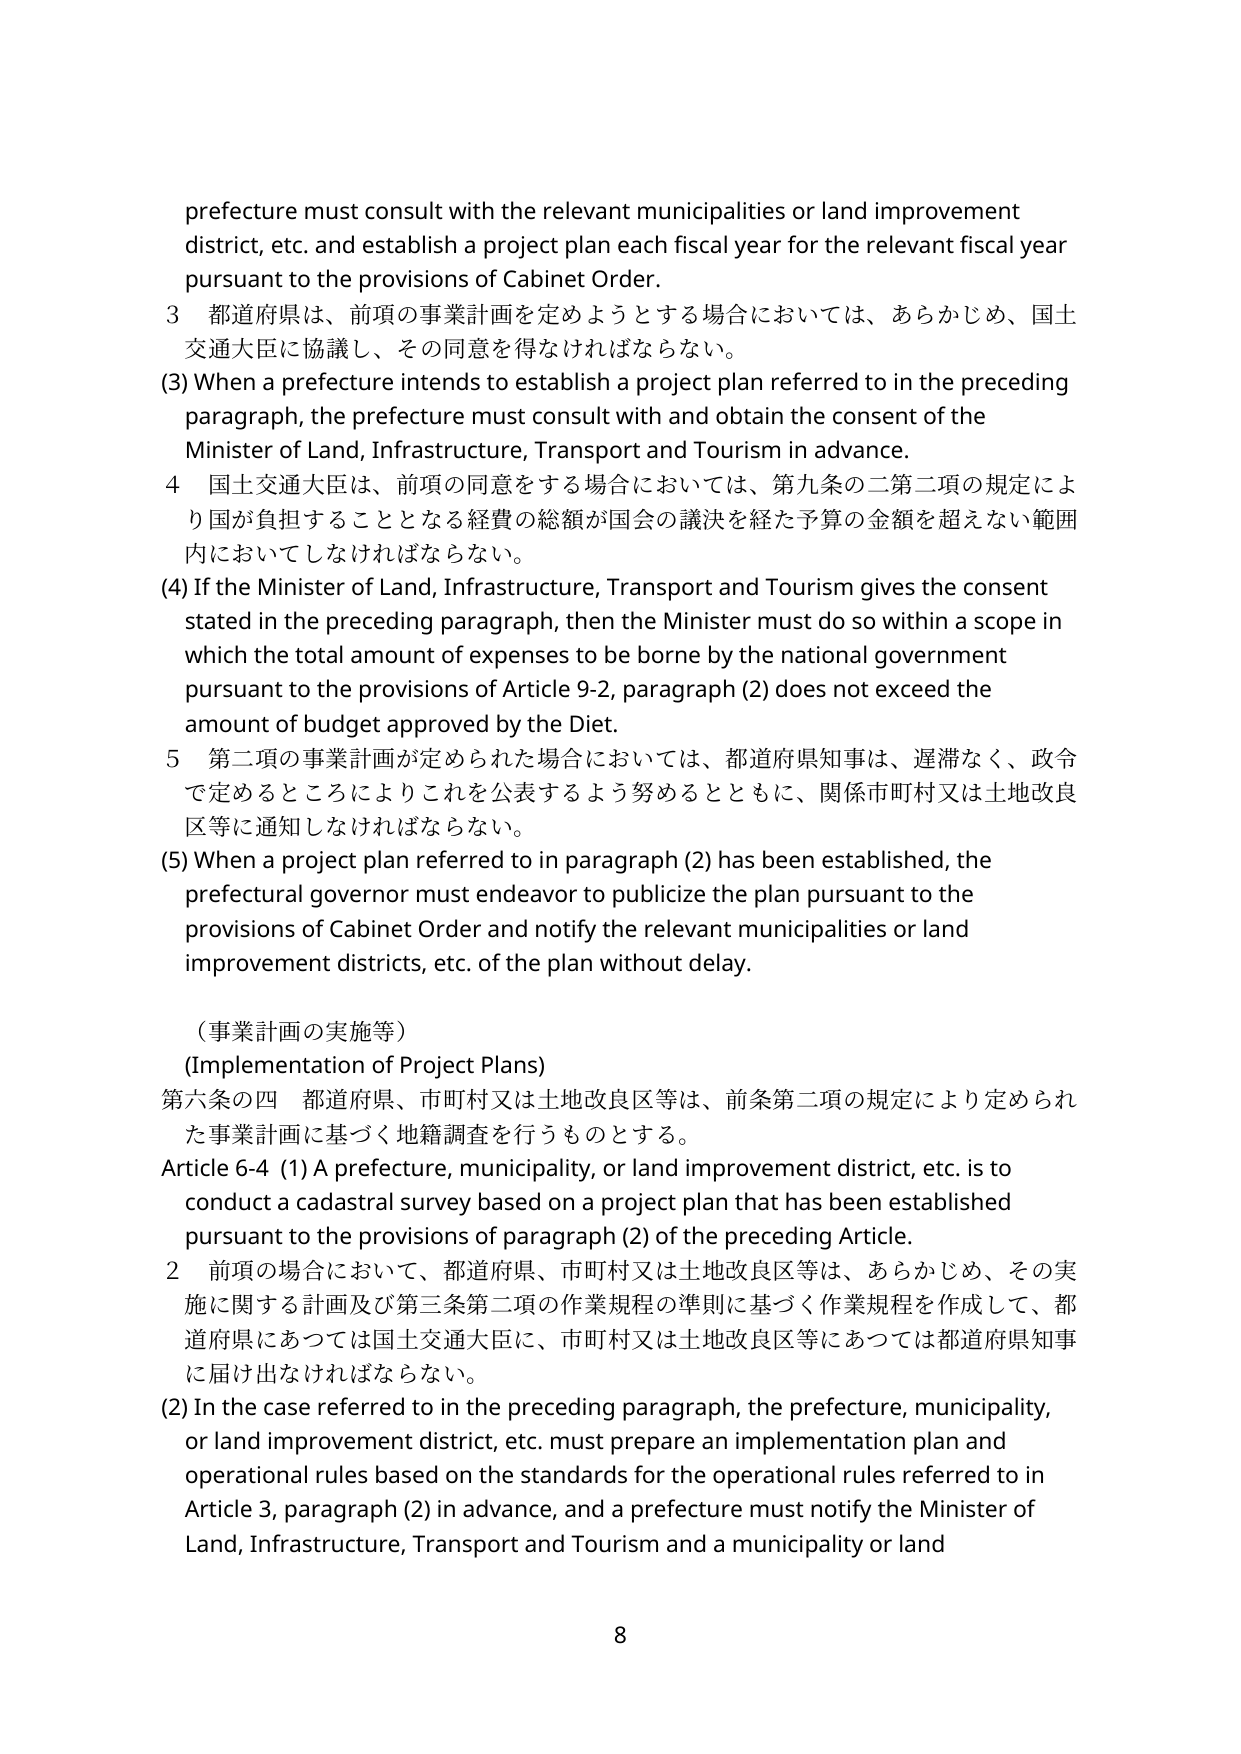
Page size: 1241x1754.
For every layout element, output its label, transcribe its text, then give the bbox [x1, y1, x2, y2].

text Article 6-4 (1) A prefecture, municipality, or land improvement district, etc. is to conduct a cadastral survey based on a project plan that has been established pursuant to the provisions of paragraph (2) of the preceding Article. [161, 1150, 1079, 1253]
text (Implementation of Project Plans) [184, 1048, 1079, 1082]
text ４ 国土交通大臣は、前項の同意をする場合においては、第九条の二第二項の規定により国が負担することとなる経費の総額が国会の議決を経た予算の金額を超えない範囲内においてしなければならない。 [161, 467, 1079, 569]
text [161, 1389, 1079, 1560]
text ５ 第二項の事業計画が定められた場合においては、都道府県知事は、遅滞なく、政令で定めるところによりこれを公表するよう努めるとともに、関係市町村又は土地改良区等に通知しなければならない。 [161, 740, 1079, 843]
text 第六条の四 都道府県、市町村又は土地改良区等は、前条第二項の規定により定められた事業計画に基づく地籍調査を行うものとする。 [161, 1082, 1079, 1150]
text ３ 都道府県は、前項の事業計画を定めようとする場合においては、あらかじめ、国土交通大臣に協議し、その同意を得なければならない。 [161, 296, 1079, 364]
text (5) When a project plan referred to in paragraph (2) has been established, the prefectural governor must endeavor to publicize the plan pursuant to the provisions of Cabinet Order and notify the relevant municipalities or land improvement districts, etc. of the plan without delay. [161, 843, 1079, 979]
text ２ 前項の場合において、都道府県、市町村又は土地改良区等は、あらかじめ、その実施に関する計画及び第三条第二項の作業規程の準則に基づく作業規程を作成して、都道府県にあつては国土交通大臣に、市町村又は土地改良区等にあつては都道府県知事に届け出なければならない。 [161, 1253, 1079, 1389]
text (4) If the Minister of Land, Infrastructure, Transport and Tourism gives the consent stated in the preceding paragraph, then the Minister must do so within a scope in which the total amount of expenses to be borne by the national government pursuant to the provisions of Article 9-2, paragraph (2) does not exceed the amount of budget approved by the Diet. [161, 569, 1079, 740]
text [161, 194, 1079, 296]
text （事業計画の実施等） [184, 1014, 1079, 1048]
text (3) When a prefecture intends to establish a project plan referred to in the preceding paragraph, the prefecture must consult with and obtain the consent of the Minister of Land, Infrastructure, Transport and Tourism in advance. [161, 364, 1079, 467]
